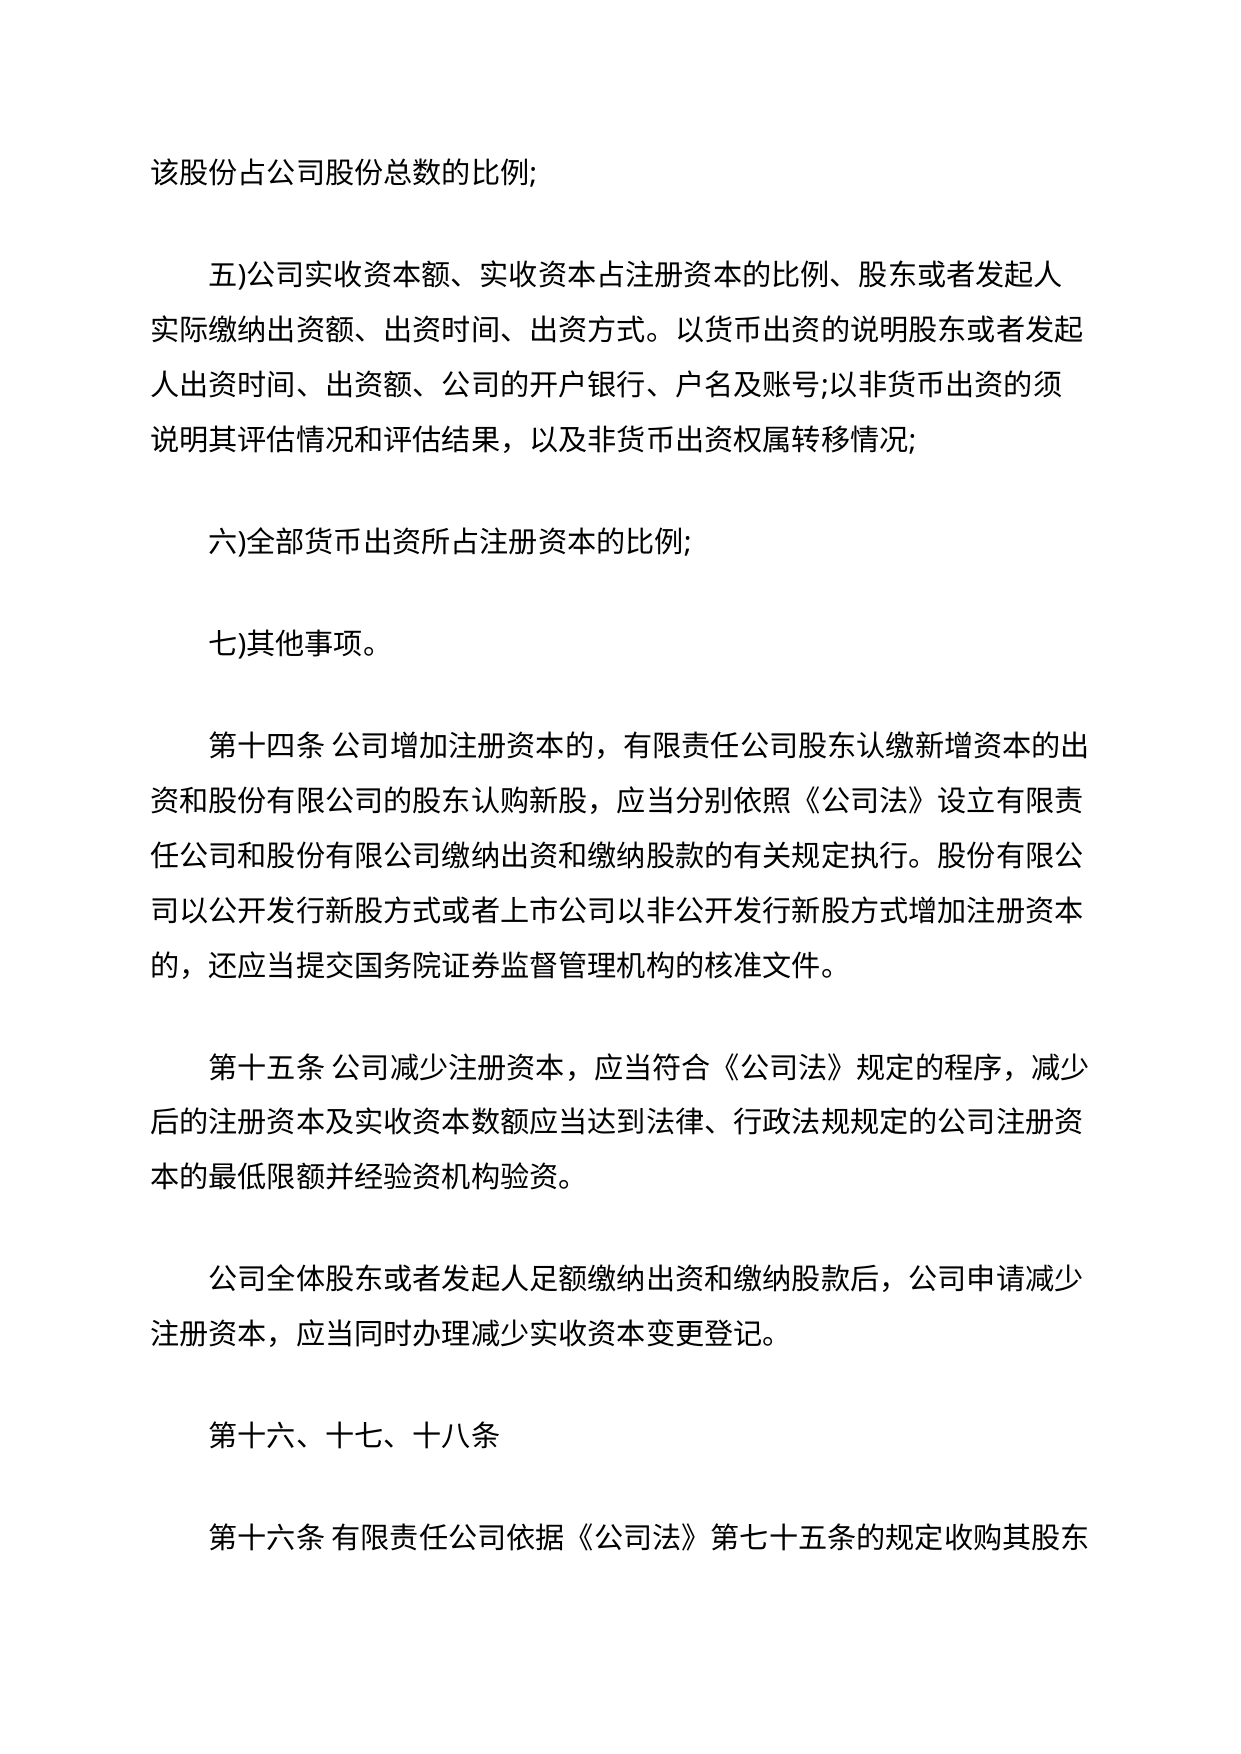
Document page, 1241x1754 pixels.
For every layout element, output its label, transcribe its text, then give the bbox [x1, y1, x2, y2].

text 第十四条 公司增加注册资本的，有限责任公司股东认缴新增资本的出资和股份有限公司的股东认购新股，应当分别依照《公司法》设立有限责任公司和股份有限公司缴纳出资和缴纳股款的有关规定执行。股份有限公司以公开发行新股方式或者上市公司以非公开发行新股方式增加注册资本的，还应当提交国务院证券监督管理机构的核准文件。 [150, 723, 1090, 985]
text 第十五条 公司减少注册资本，应当符合《公司法》规定的程序，减少后的注册资本及实收资本数额应当达到法律、行政法规规定的公司注册资本的最低限额并经验资机构验资。 [150, 1044, 1090, 1196]
text 七)其他事项。 [150, 621, 1090, 663]
text 公司全体股东或者发起人足额缴纳出资和缴纳股款后，公司申请减少注册资本，应当同时办理减少实收资本变更登记。 [150, 1256, 1090, 1353]
text 第十六、十七、十八条 [150, 1412, 1090, 1455]
text 五)公司实收资本额、实收资本占注册资本的比例、股东或者发起人实际缴纳出资额、出资时间、出资方式。以货币出资的说明股东或者发起人出资时间、出资额、公司的开户银行、户名及账号;以非货币出资的须说明其评估情况和评估结果，以及非货币出资权属转移情况; [150, 252, 1090, 459]
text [150, 150, 1090, 192]
text 六)全部货币出资所占注册资本的比例; [150, 519, 1090, 561]
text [150, 1514, 1090, 1556]
